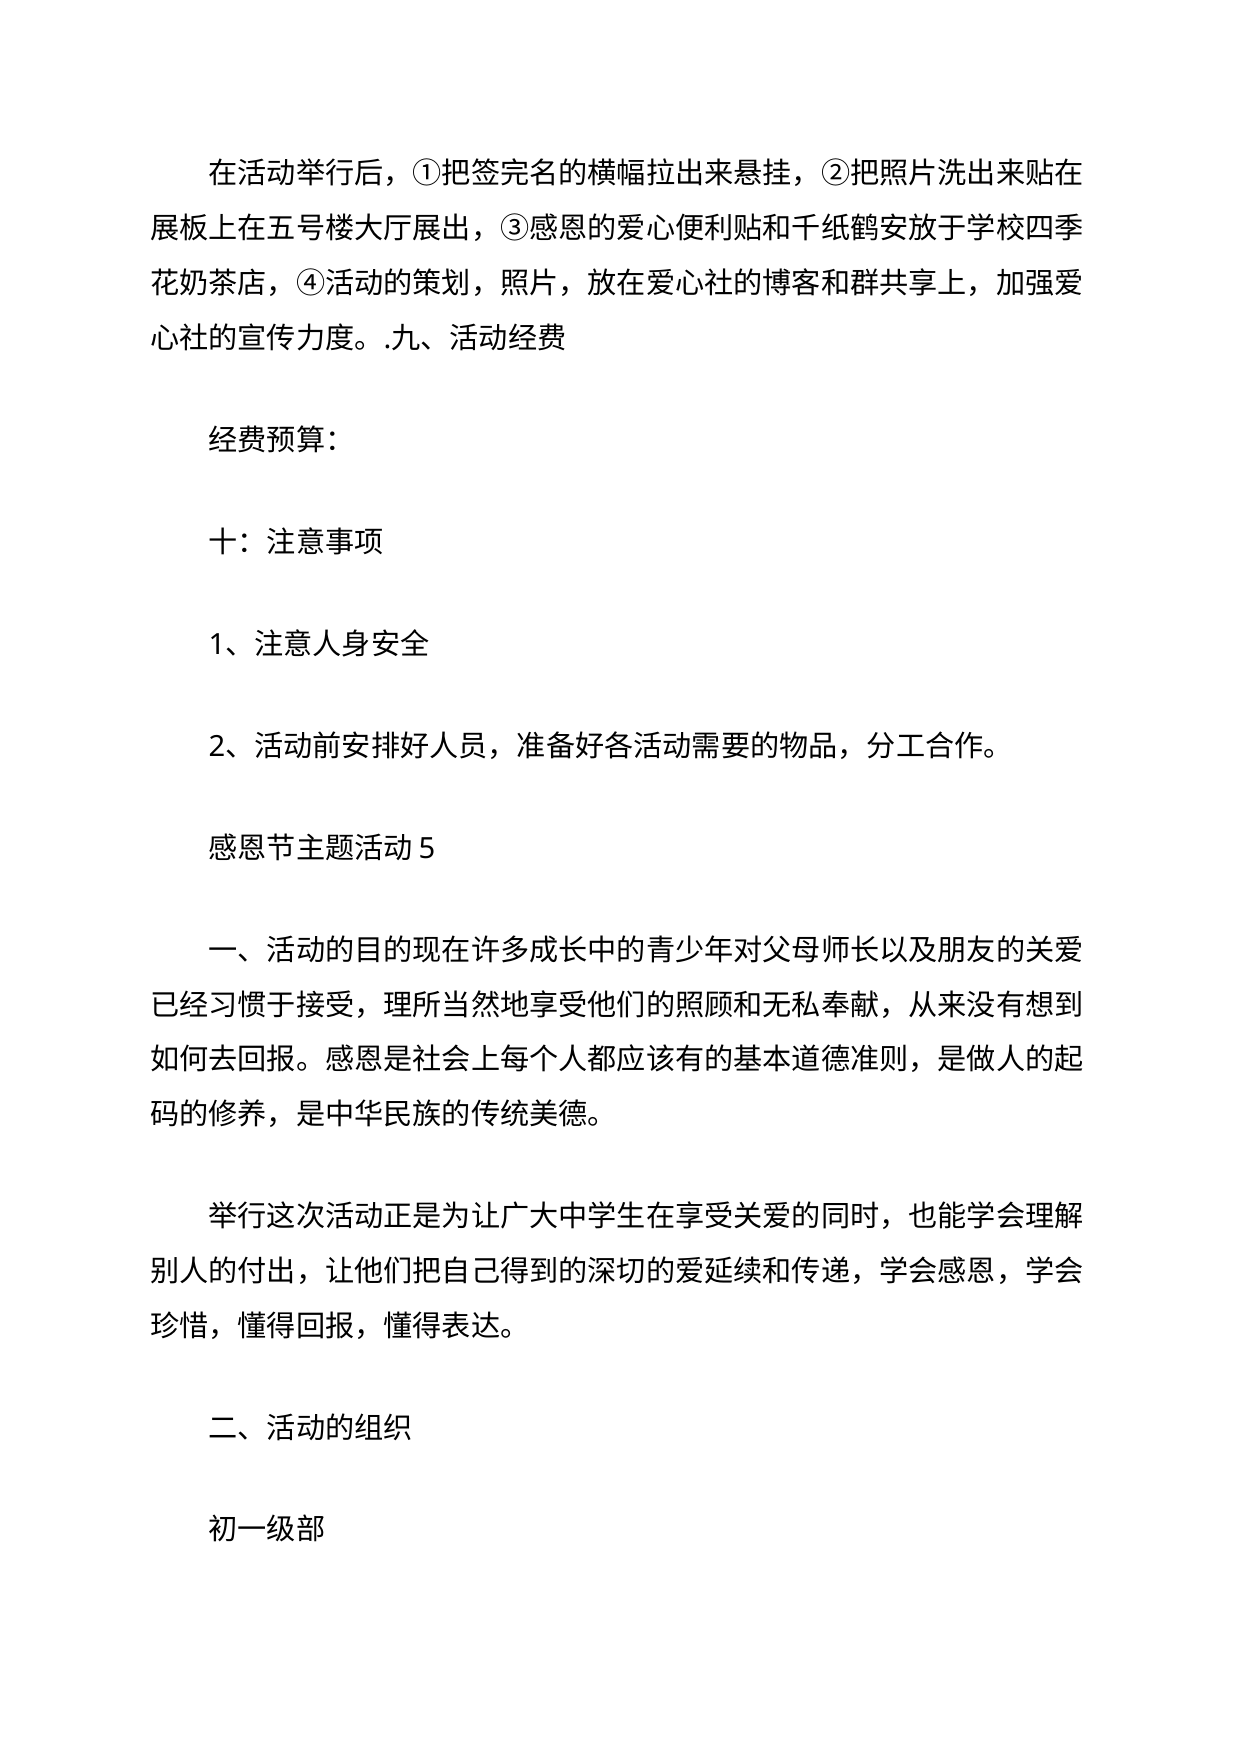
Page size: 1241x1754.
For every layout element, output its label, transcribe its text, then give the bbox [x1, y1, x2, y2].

text 1、注意人身安全 [150, 620, 1090, 663]
text 感恩节主题活动5 [150, 824, 1090, 867]
text 在活动举行后，①把签完名的横幅拉出来悬挂，②把照片洗出来贴在展板上在五号楼大厅展出，③感恩的爱心便利贴和千纸鹤安放于学校四季花奶茶店，④活动的策划，照片，放在爱心社的博客和群共享上，加强爱心社的宣传力度。.九、活动经费 [150, 150, 1090, 357]
text 初一级部 [150, 1506, 1090, 1548]
text 举行这次活动正是为让广大中学生在享受关爱的同时，也能学会理解别人的付出，让他们把自己得到的深切的爱延续和传递，学会感恩，学会珍惜，懂得回报，懂得表达。 [150, 1193, 1090, 1345]
text 2、活动前安排好人员，准备好各活动需要的物品，分工合作。 [150, 722, 1090, 764]
text 十：注意事项 [150, 518, 1090, 561]
text 经费预算： [150, 417, 1090, 459]
text 二、活动的组织 [150, 1404, 1090, 1446]
text 一、活动的目的现在许多成长中的青少年对父母师长以及朋友的关爱已经习惯于接受，理所当然地享受他们的照顾和无私奉献，从来没有想到如何去回报。感恩是社会上每个人都应该有的基本道德准则，是做人的起码的修养，是中华民族的传统美德。 [150, 926, 1090, 1133]
